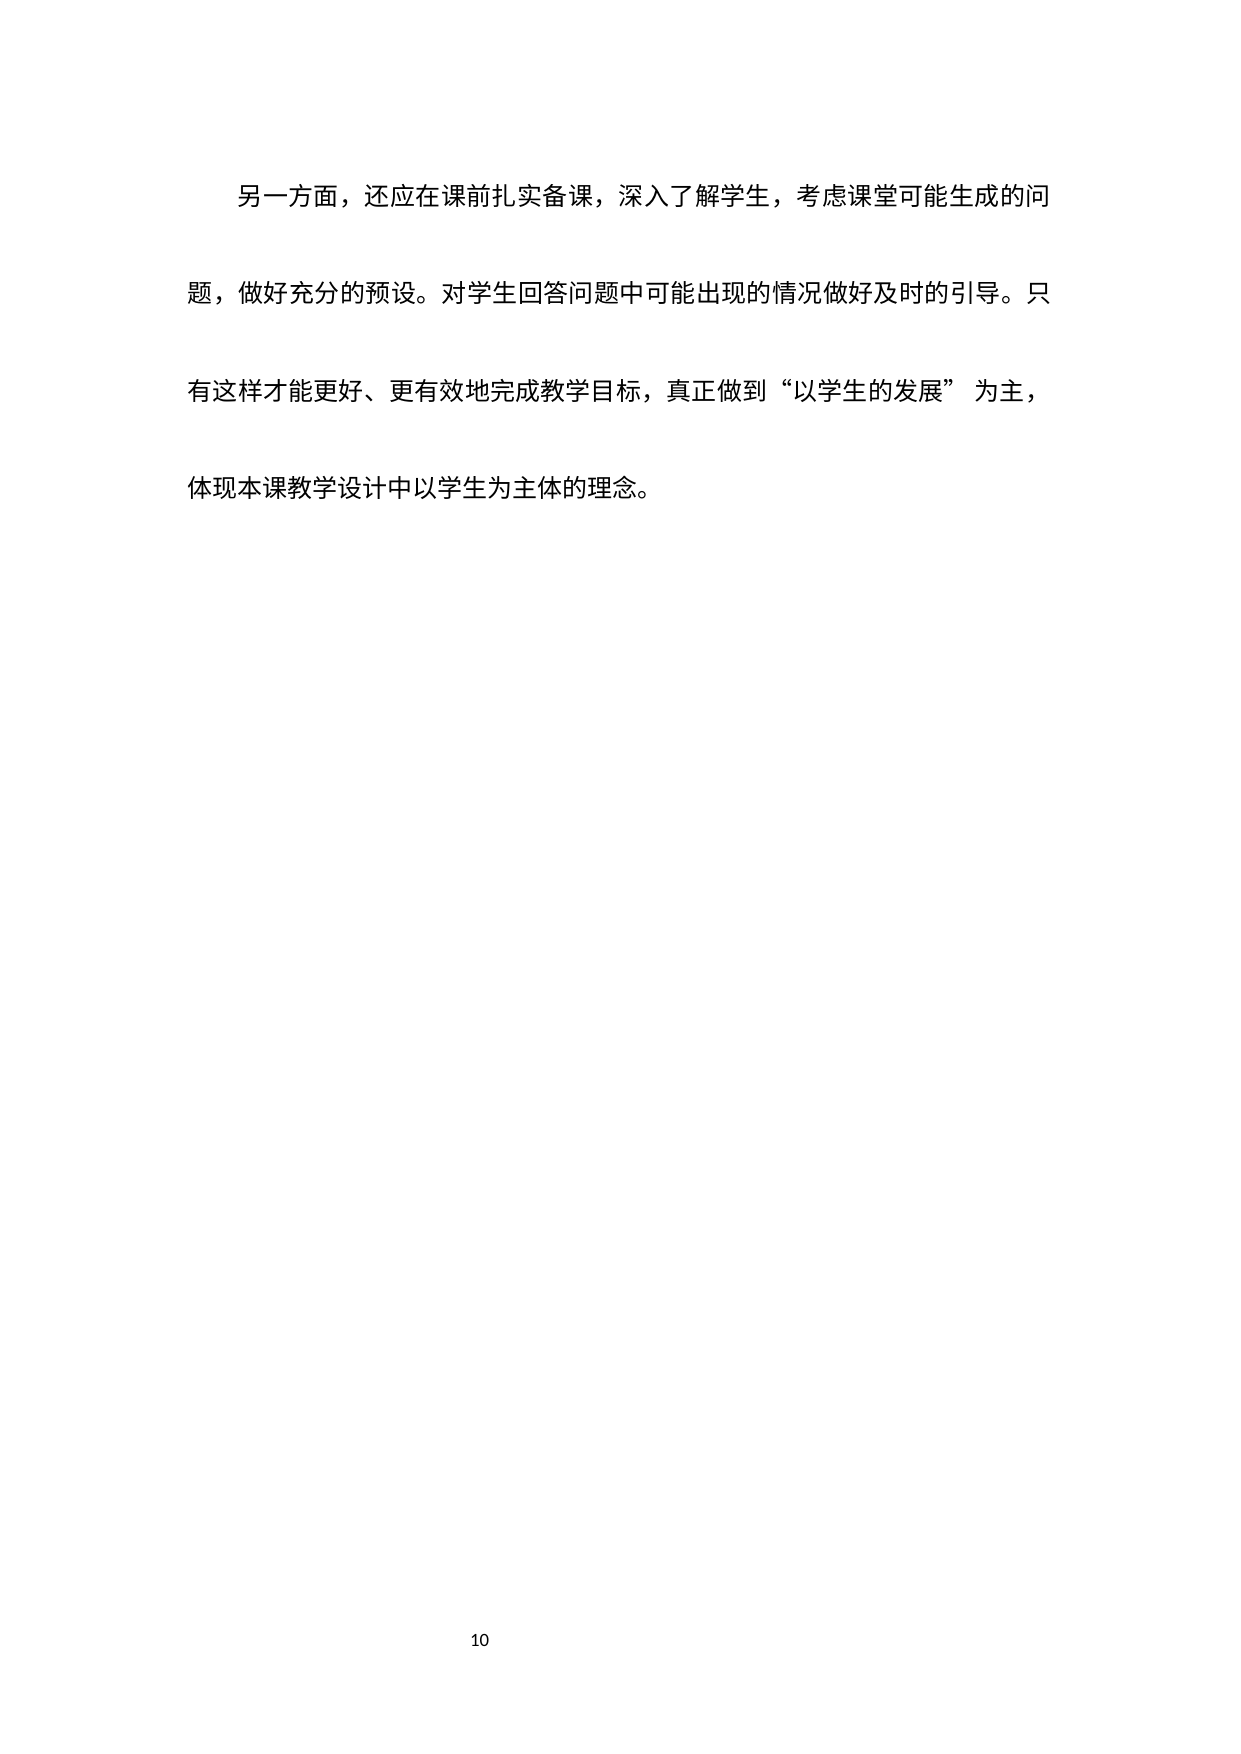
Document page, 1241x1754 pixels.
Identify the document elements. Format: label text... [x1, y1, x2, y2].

text 另一方面，还应在课前扎实备课，深入了解学生，考虑课堂可能生成的问题，做好充分的预设。对学生回答问题中可能出现的情况做好及时的引导。只有这样才能更好、更有效地完成教学目标，真正做到“以学生的发展” 为主，体现本课教学设计中以学生为主体的理念。 [187, 162, 1053, 519]
